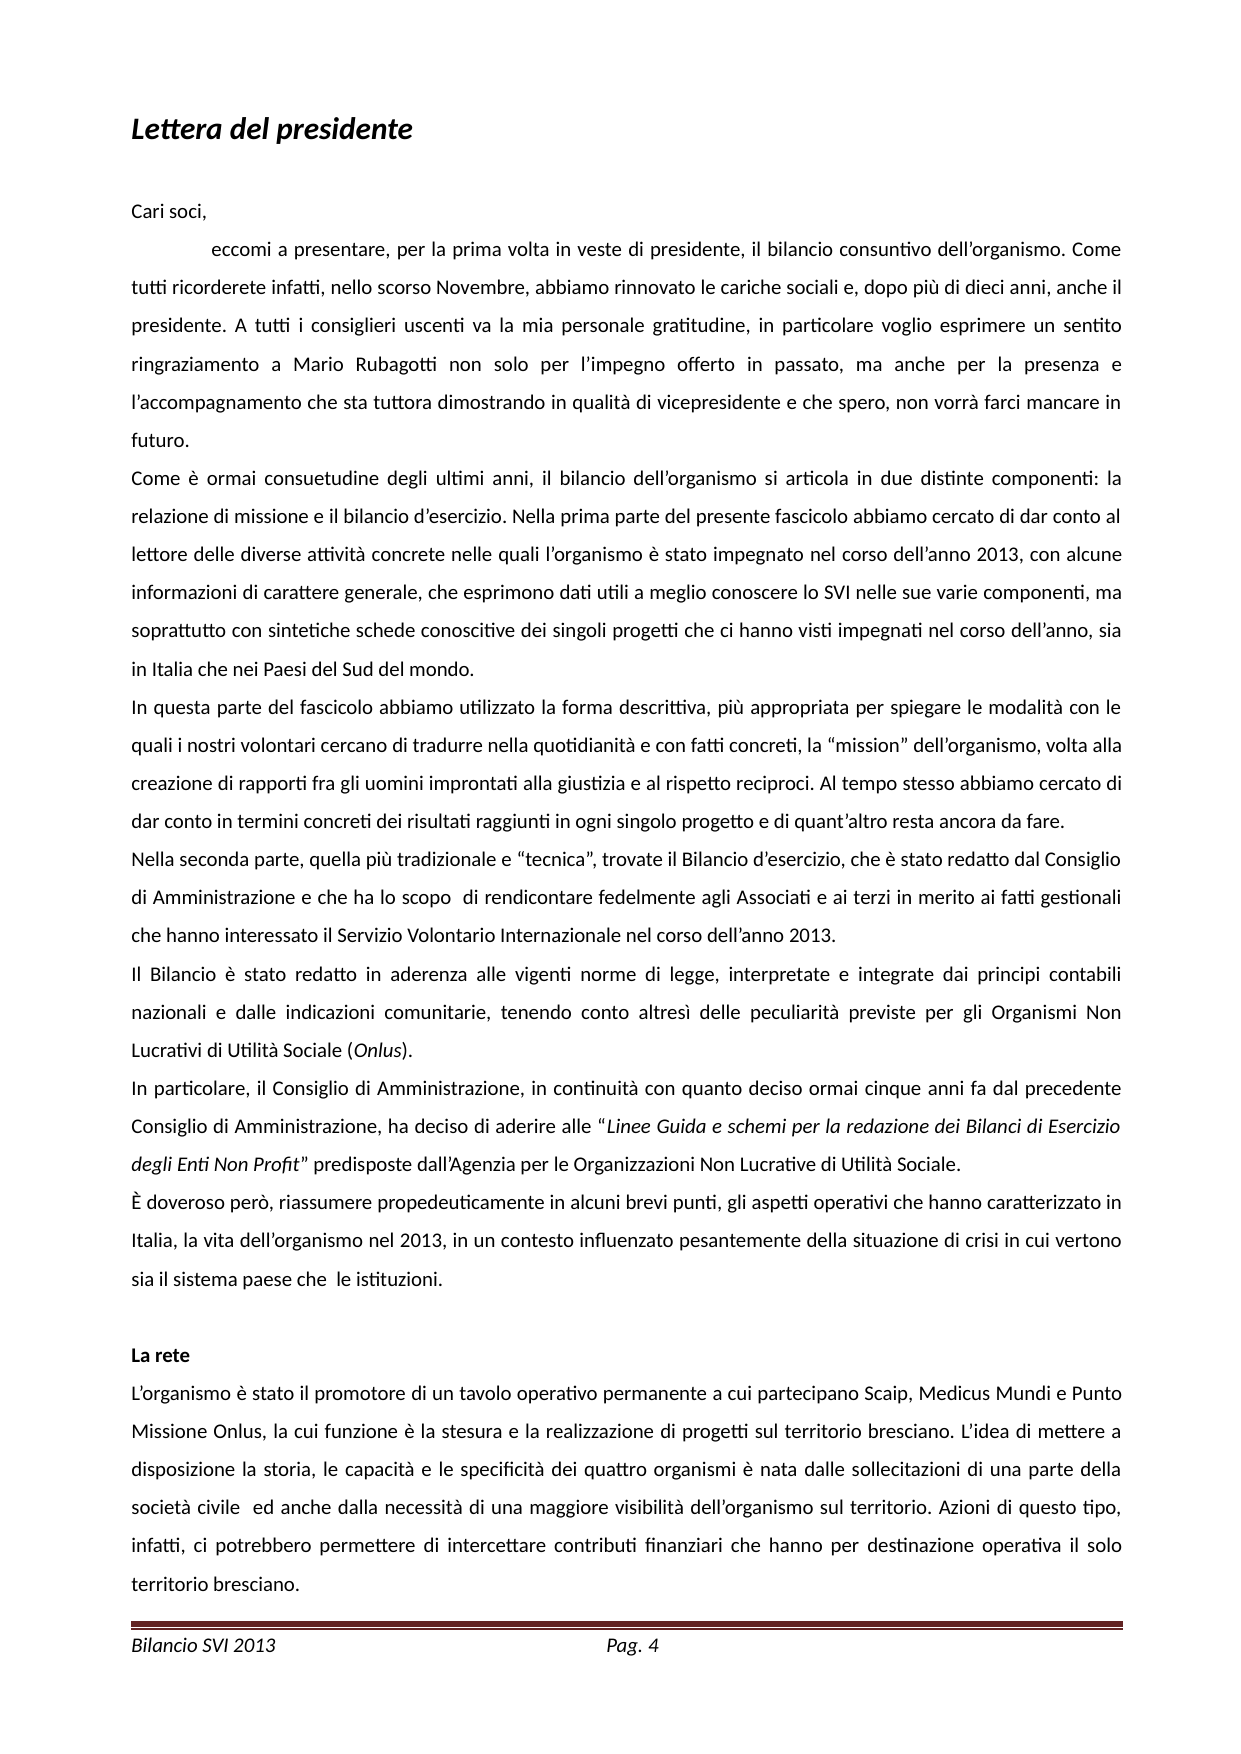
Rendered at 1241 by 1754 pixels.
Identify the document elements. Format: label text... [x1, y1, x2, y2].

text La rete [131, 1342, 1123, 1367]
text eccomi a presentare, per la prima volta in veste di presidente, il bilancio consuntivo dell’organismo. Come tutti ricorderete infatti, nello scorso Novembre, abbiamo rinnovato le cariche sociali e, dopo più di dieci anni, anche il presidente. A tutti i consiglieri uscenti va la mia personale gratitudine, in particolare voglio esprimere un sentito ringraziamento a Mario Rubagotti non solo per l’impegno offerto in passato, ma anche per la presenza e l’accompagnamento che sta tuttora dimostrando in qualità di vicepresidente e che spero, non vorrà farci mancare in futuro. [131, 236, 1123, 452]
text In particolare, il Consiglio di Amministrazione, in continuità con quanto deciso ormai cinque anni fa dal precedente Consiglio di Amministrazione, ha deciso di aderire alle “Linee Guida e schemi per la redazione dei Bilanci di Esercizio degli Enti Non Profit” predisposte dall’Agenzia per le Organizzazioni Non Lucrative di Utilità Sociale. [131, 1075, 1123, 1177]
text È doveroso però, riassumere propedeuticamente in alcuni brevi punti, gli aspetti operativi che hanno caratterizzato in Italia, la vita dell’organismo nel 2013, in un contesto influenzato pesantemente della situazione di crisi in cui vertono sia il sistema paese che le istituzioni. [131, 1189, 1123, 1291]
text Cari soci, [131, 198, 1123, 224]
text In questa parte del fascicolo abbiamo utilizzato la forma descrittiva, più appropriata per spiegare le modalità con le quali i nostri volontari cercano di tradurre nella quotidianità e con fatti concreti, la “mission” dell’organismo, volta alla creazione di rapporti fra gli uomini improntati alla giustizia e al rispetto reciproci. Al tempo stesso abbiamo cercato di dar conto in termini concreti dei risultati raggiunti in ogni singolo progetto e di quant’altro resta ancora da fare. [131, 694, 1123, 834]
text Come è ormai consuetudine degli ultimi anni, il bilancio dell’organismo si articola in due distinte componenti: la relazione di missione e il bilancio d’esercizio. Nella prima parte del presente fascicolo abbiamo cercato di dar conto al lettore delle diverse attività concrete nelle quali l’organismo è stato impegnato nel corso dell’anno 2013, con alcune informazioni di carattere generale, che esprimono dati utili a meglio conoscere lo SVI nelle sue varie componenti, ma soprattutto con sintetiche schede conoscitive dei singoli progetti che ci hanno visti impegnati nel corso dell’anno, sia in Italia che nei Paesi del Sud del mondo. [131, 465, 1123, 681]
text Nella seconda parte, quella più tradizionale e “tecnica”, trovate il Bilancio d’esercizio, che è stato redatto dal Consiglio di Amministrazione e che ha lo scopo di rendicontare fedelmente agli Associati e ai terzi in merito ai fatti gestionali che hanno interessato il Servizio Volontario Internazionale nel corso dell’anno 2013. [131, 846, 1123, 948]
text L’organismo è stato il promotore di un tavolo operativo permanente a cui partecipano Scaip, Medicus Mundi e Punto Missione Onlus, la cui funzione è la stesura e la realizzazione di progetti sul territorio bresciano. L’idea di mettere a disposizione la storia, le capacità e le specificità dei quattro organismi è nata dalle sollecitazioni di una parte della società civile ed anche dalla necessità di una maggiore visibilità dell’organismo sul territorio. Azioni di questo tipo, infatti, ci potrebbero permettere di intercettare contributi finanziari che hanno per destinazione operativa il solo territorio bresciano. [131, 1380, 1123, 1596]
text Il Bilancio è stato redatto in aderenza alle vigenti norme di legge, interpretate e integrate dai principi contabili nazionali e dalle indicazioni comunitarie, tenendo conto altresì delle peculiarità previste per gli Organismi Non Lucrativi di Utilità Sociale (Onlus). [131, 961, 1123, 1062]
text Lettera del presidente [131, 109, 1123, 147]
